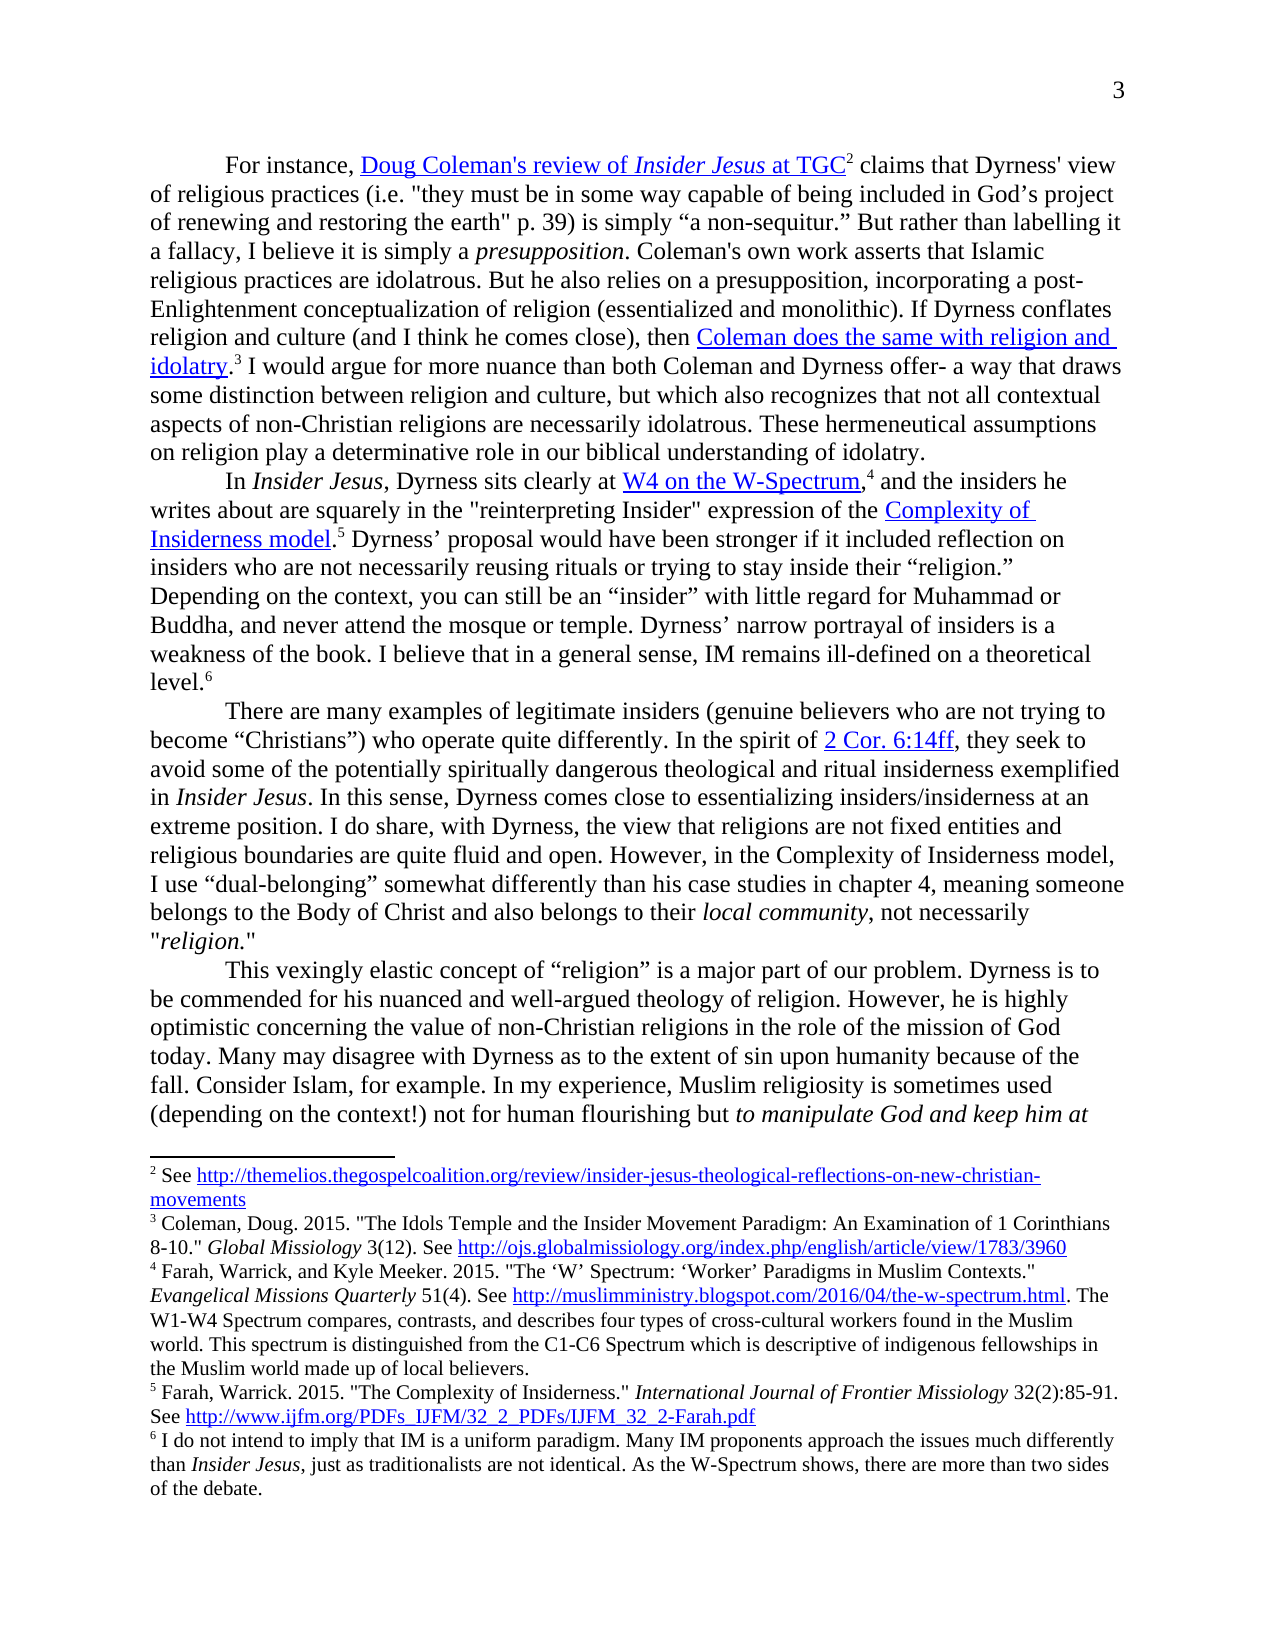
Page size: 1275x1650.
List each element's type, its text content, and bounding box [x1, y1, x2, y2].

text For instance, Doug Coleman's review of Insider Jesus at TGC claims that Dyrness' view of religious practices (i.e. "they must be in some way capable of being included in God’s project of renewing and restoring the earth" p. 39) is simply “a non-sequitur.” But rather than labelling it a fallacy, I believe it is simply a presupposition. Coleman's own work asserts that Islamic religious practices are idolatrous. But he also relies on a presupposition, incorporating a post-Enlightenment conceptualization of religion (essentialized and monolithic). If Dyrness conflates religion and culture (and I think he comes close), then Coleman does the same with religion and idolatry. I would argue for more nuance than both Coleman and Dyrness offer- a way that draws some distinction between religion and culture, but which also recognizes that not all contextual aspects of non-Christian religions are necessarily idolatrous. These hermeneutical assumptions on religion play a determinative role in our biblical understanding of idolatry. [150, 150, 1125, 466]
text This vexingly elastic concept of “religion” is a major part of our problem. Dyrness is to be commended for his nuanced and well-argued theology of religion. However, he is highly optimistic concerning the value of non-Christian religions in the role of the mission of God today. Many may disagree with Dyrness as to the extent of sin upon humanity because of the fall. Consider Islam, for example. In my experience, Muslim religiosity is sometimes used (depending on the context!) not for human flourishing but to manipulate God and keep him at distance- he is aloof and exalted but very eager to punish if you leave the straight path. In instances like this, many Muslim background believers have a difficult time re-appropriating Islamic rituals for spiritually positive purposes. However, in fairness to Dyrness, he is clearly not advocating that IM is the only way the Holy Spirit is at work in non-Christian contexts; it is just one of the ways. [150, 955, 1125, 1127]
text In Insider Jesus, Dyrness sits clearly at W4 on the W-Spectrum, and the insiders he writes about are squarely in the "reinterpreting Insider" expression of the Complexity of Insiderness model. Dyrness’ proposal would have been stronger if it included reflection on insiders who are not necessarily reusing rituals or trying to stay inside their “religion.” Depending on the context, you can still be an “insider” with little regard for Muhammad or Buddha, and never attend the mosque or temple. Dyrness’ narrow portrayal of insiders is a weakness of the book. I believe that in a general sense, IM remains ill-defined on a theoretical level. [150, 466, 1125, 696]
text There are many examples of legitimate insiders (genuine believers who are not trying to become “Christians”) who operate quite differently. In the spirit of 2 Cor. 6:14ff, they seek to avoid some of the potentially spiritually dangerous theological and ritual insiderness exemplified in Insider Jesus. In this sense, Dyrness comes close to essentializing insiders/insiderness at an extreme position. I do share, with Dyrness, the view that religions are not fixed entities and religious boundaries are quite fluid and open. However, in the Complexity of Insiderness model, I use “dual-belonging” somewhat differently than his case studies in chapter 4, meaning someone belongs to the Body of Christ and also belongs to their local community, not necessarily "religion." [150, 696, 1125, 955]
